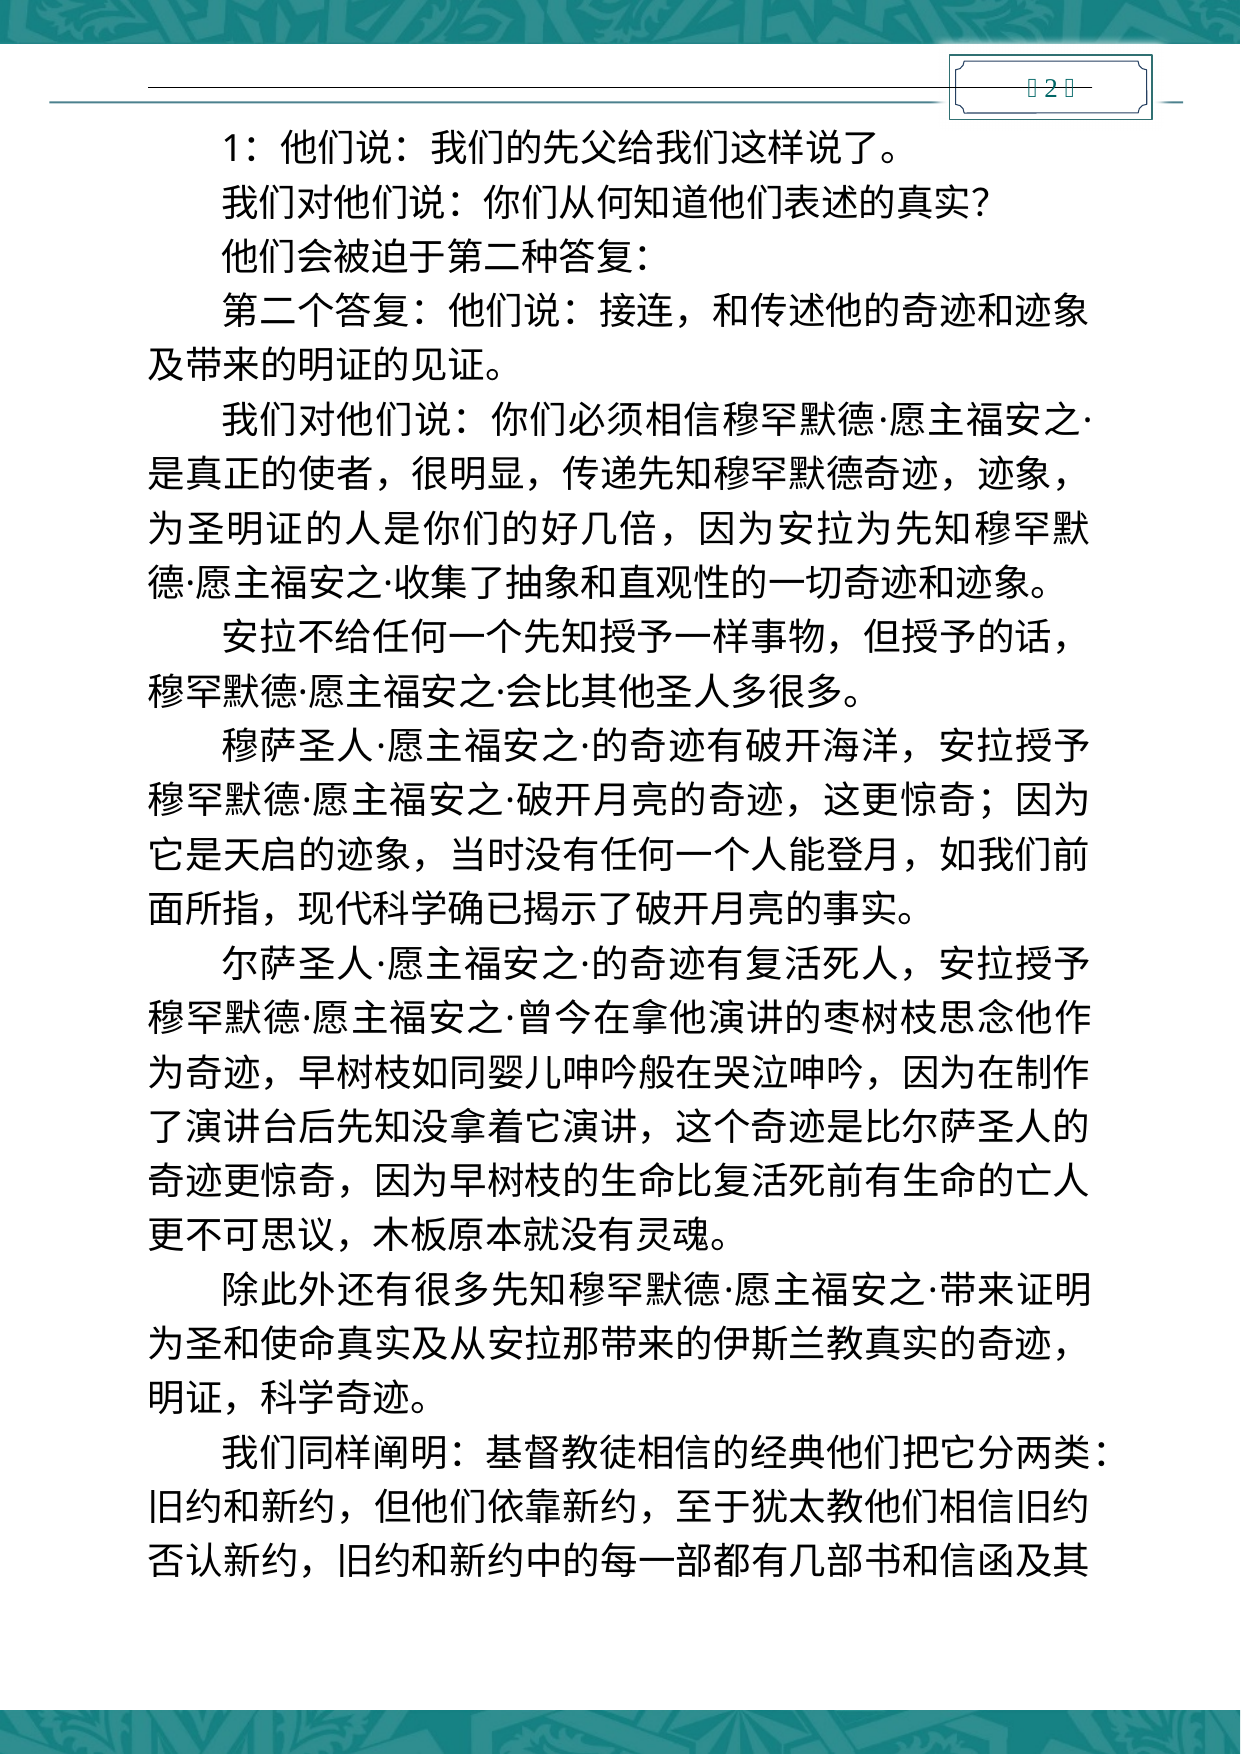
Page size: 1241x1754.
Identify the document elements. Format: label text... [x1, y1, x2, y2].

text 尔萨圣人·愿主福安之·的奇迹有复活死人，安拉授予穆罕默德·愿主福安之·曾今在拿他演讲的枣树枝思念他作为奇迹，早树枝如同婴儿呻吟般在哭泣呻吟，因为在制作了演讲台后先知没拿着它演讲，这个奇迹是比尔萨圣人的奇迹更惊奇，因为早树枝的生命比复活死前有生命的亡人更不可思议，木板原本就没有灵魂。 [148, 933, 1092, 1259]
text 穆萨圣人·愿主福安之·的奇迹有破开海洋，安拉授予穆罕默德·愿主福安之·破开月亮的奇迹，这更惊奇；因为它是天启的迹象，当时没有任何一个人能登月，如我们前面所指，现代科学确已揭示了破开月亮的事实。 [148, 716, 1092, 933]
text 1：他们说：我们的先父给我们这样说了。 [148, 118, 1092, 173]
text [148, 1422, 1092, 1585]
picture [0, 1710, 1241, 1754]
text 除此外还有很多先知穆罕默德·愿主福安之·带来证明为圣和使命真实及从安拉那带来的伊斯兰教真实的奇迹，明证，科学奇迹。 [148, 1259, 1092, 1422]
text 我们对他们说：你们必须相信穆罕默德·愿主福安之·是真正的使者，很明显，传递先知穆罕默德奇迹，迹象，为圣明证的人是你们的好几倍，因为安拉为先知穆罕默德·愿主福安之·收集了抽象和直观性的一切奇迹和迹象。 [148, 390, 1092, 607]
text 他们会被迫于第二种答复： [148, 227, 1092, 281]
text 我们对他们说：你们从何知道他们表述的真实？ [148, 173, 1092, 227]
text 安拉不给任何一个先知授予一样事物，但授予的话，穆罕默德·愿主福安之·会比其他圣人多很多。 [148, 607, 1092, 716]
text 第二个答复：他们说：接连，和传述他的奇迹和迹象及带来的明证的见证。 [148, 281, 1092, 390]
picture [0, 0, 1240, 44]
